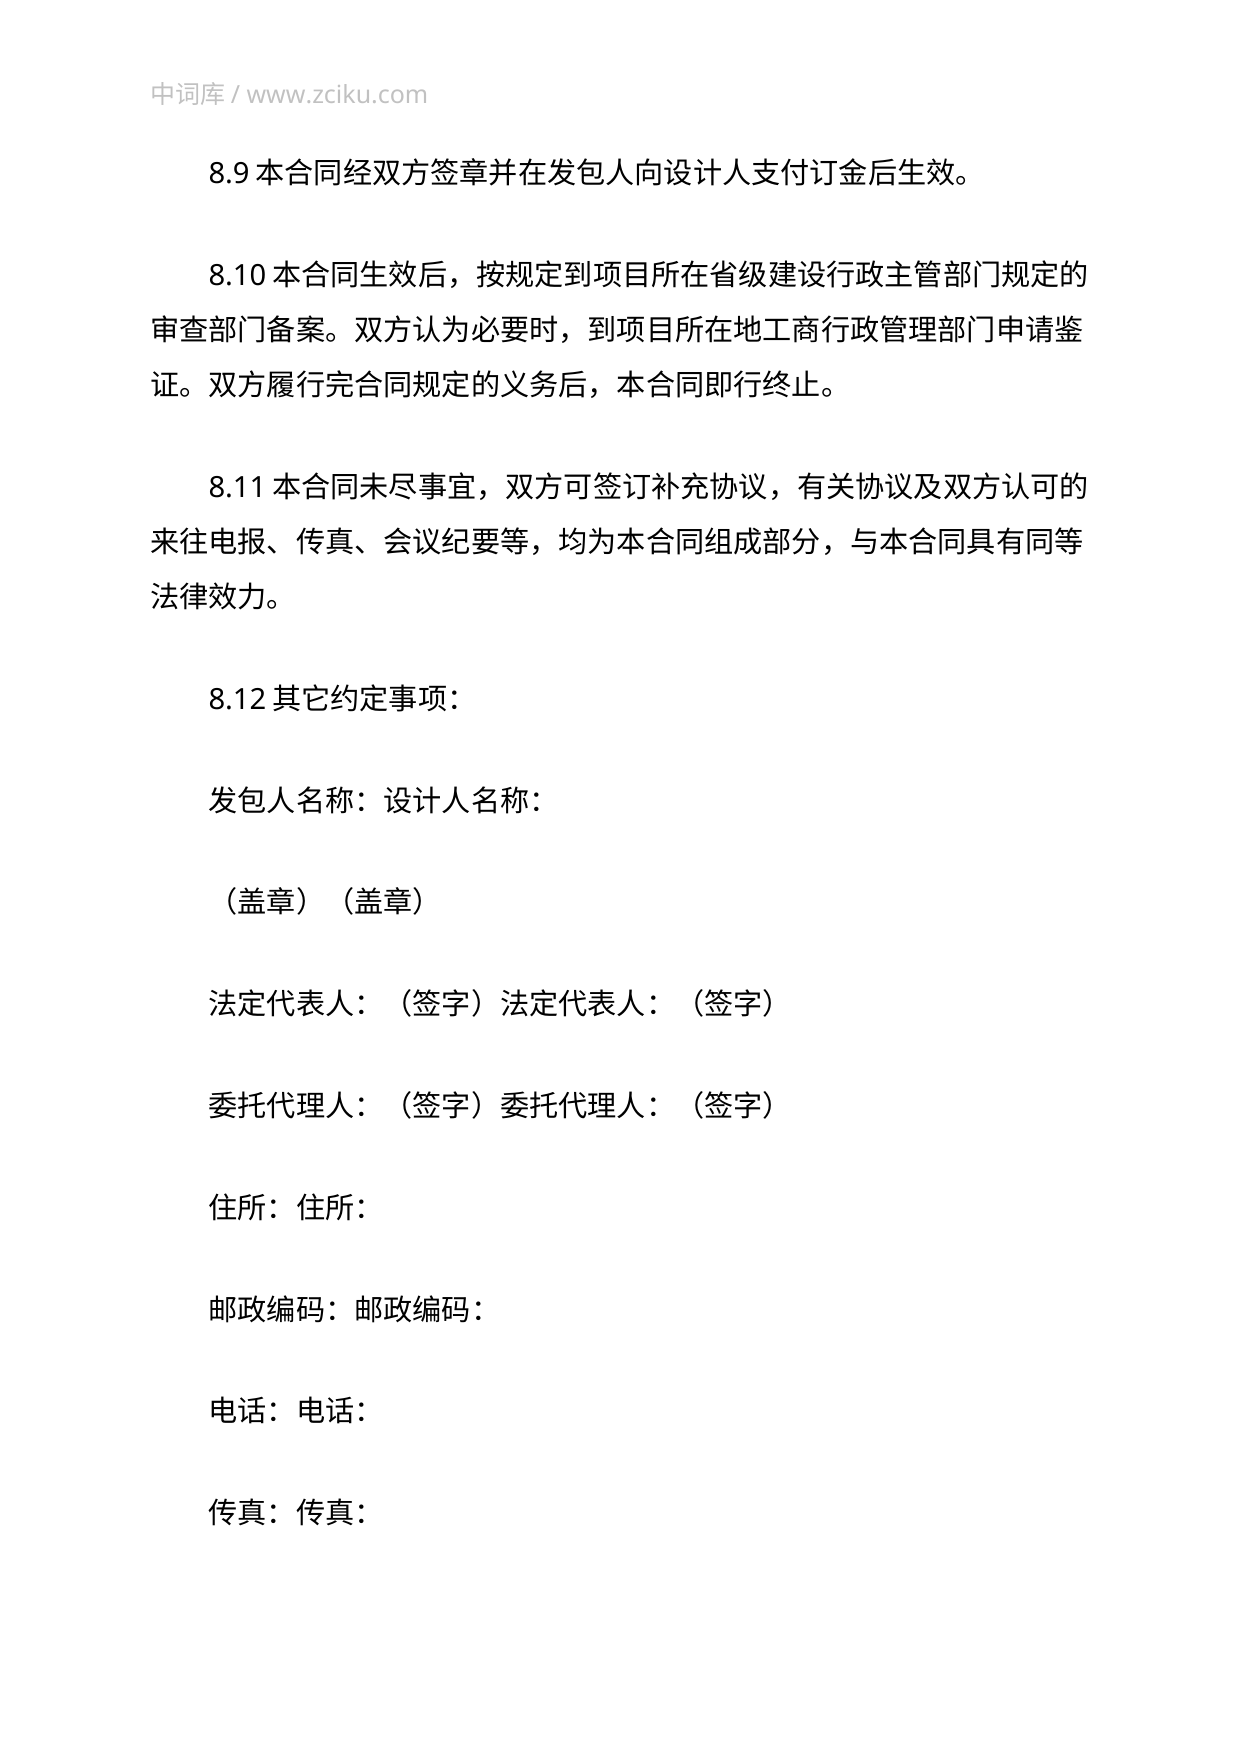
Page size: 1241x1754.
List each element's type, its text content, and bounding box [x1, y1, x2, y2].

text 法定代表人：（签字）法定代表人：（签字） [150, 981, 1090, 1023]
text （盖章）（盖章） [150, 879, 1090, 921]
text 8.11本合同未尽事宜，双方可签订补充协议，有关协议及双方认可的来往电报、传真、会议纪要等，均为本合同组成部分，与本合同具有同等法律效力。 [150, 464, 1090, 616]
text 电话：电话： [150, 1388, 1090, 1430]
text 传真：传真： [150, 1490, 1090, 1532]
text 8.9本合同经双方签章并在发包人向设计人支付订金后生效。 [150, 150, 1090, 192]
text 委托代理人：（签字）委托代理人：（签字） [150, 1083, 1090, 1125]
text 邮政编码：邮政编码： [150, 1286, 1090, 1328]
text 8.10本合同生效后，按规定到项目所在省级建设行政主管部门规定的审查部门备案。双方认为必要时，到项目所在地工商行政管理部门申请鉴证。双方履行完合同规定的义务后，本合同即行终止。 [150, 252, 1090, 404]
text 发包人名称：设计人名称： [150, 777, 1090, 819]
text 住所：住所： [150, 1184, 1090, 1227]
text 8.12其它约定事项： [150, 675, 1090, 718]
